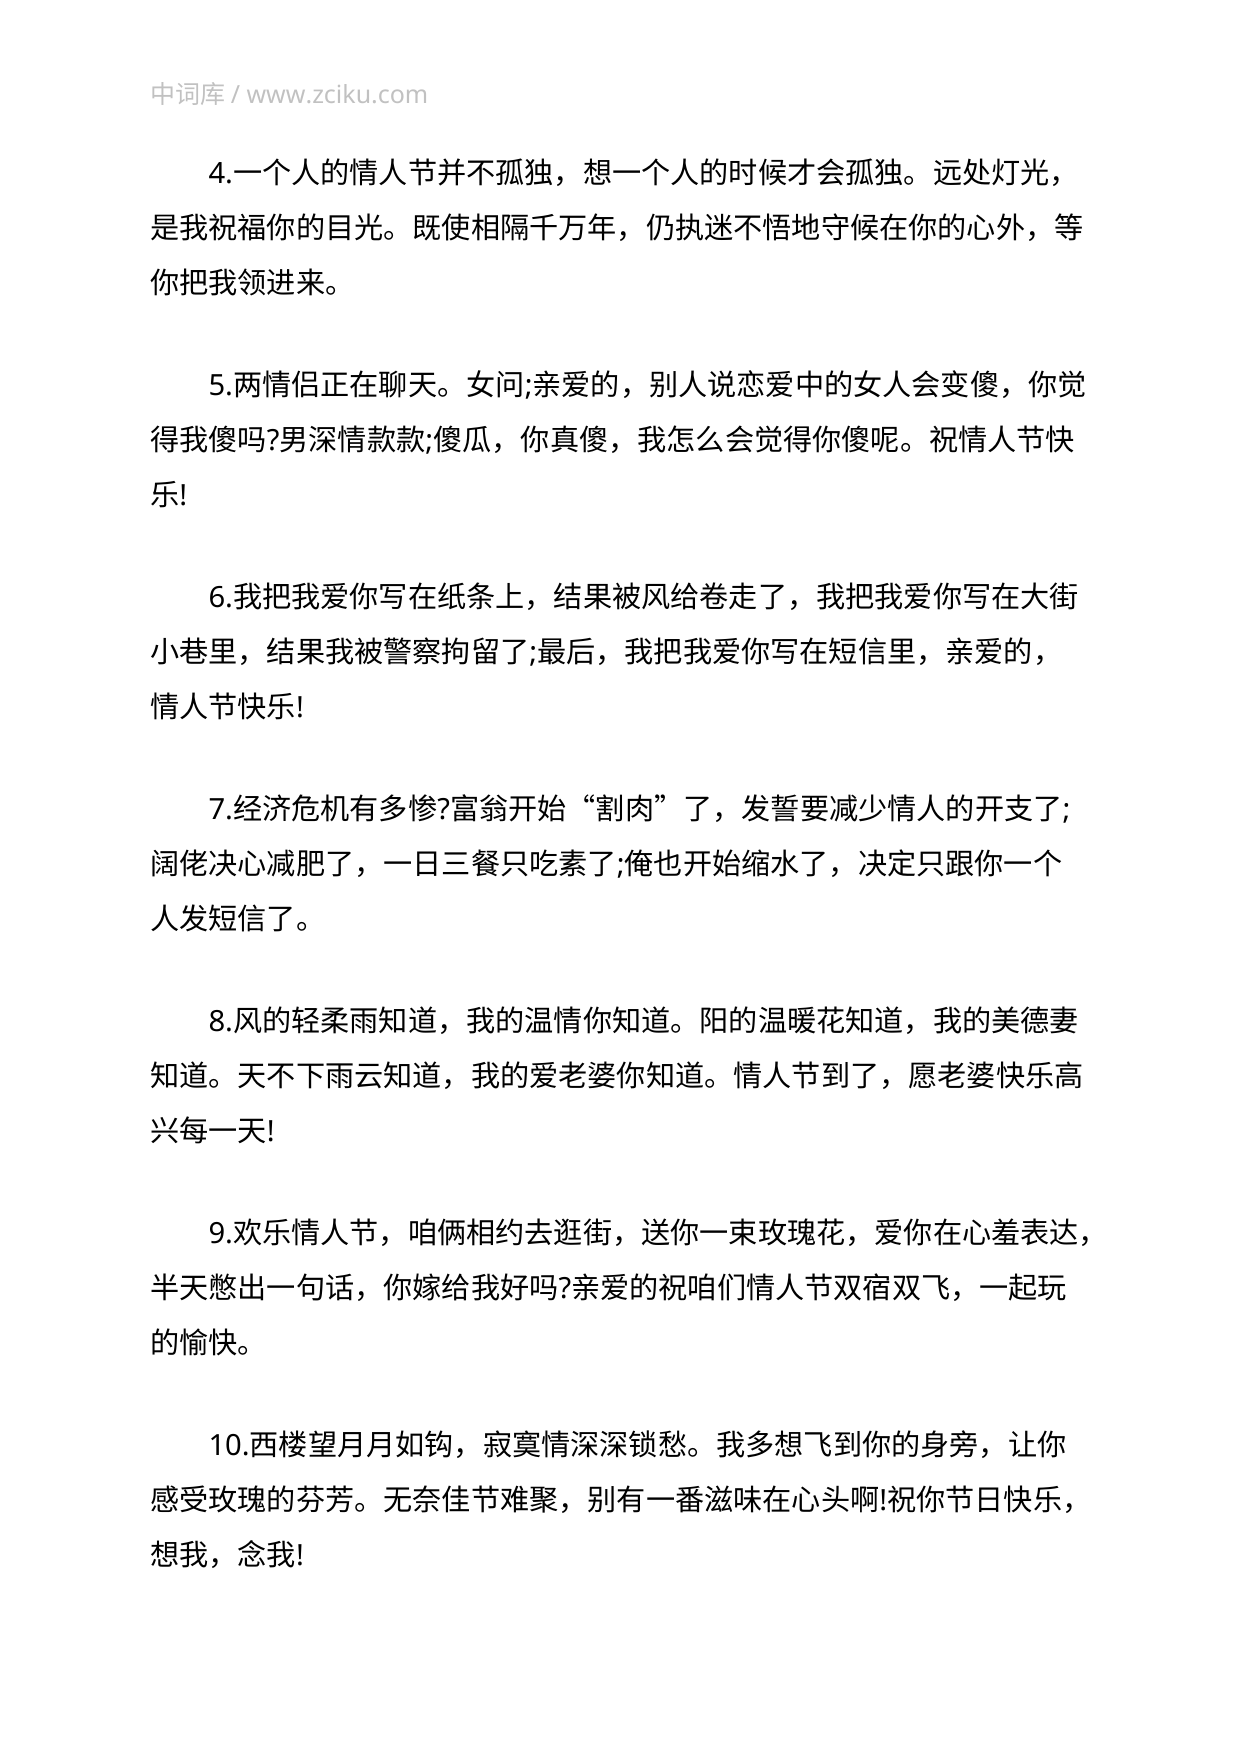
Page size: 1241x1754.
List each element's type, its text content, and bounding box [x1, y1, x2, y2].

text 7.经济危机有多惨?富翁开始“割肉”了，发誓要减少情人的开支了;阔佬决心减肥了，一日三餐只吃素了;俺也开始缩水了，决定只跟你一个人发短信了。 [150, 786, 1090, 938]
text 5.两情侣正在聊天。女问;亲爱的，别人说恋爱中的女人会变傻，你觉得我傻吗?男深情款款;傻瓜，你真傻，我怎么会觉得你傻呢。祝情人节快乐! [150, 362, 1090, 514]
text 10.西楼望月月如钩，寂寞情深深锁愁。我多想飞到你的身旁，让你感受玫瑰的芬芳。无奈佳节难聚，别有一番滋味在心头啊!祝你节日快乐，想我，念我! [150, 1421, 1090, 1573]
text 6.我把我爱你写在纸条上，结果被风给卷走了，我把我爱你写在大街小巷里，结果我被警察拘留了;最后，我把我爱你写在短信里，亲爱的，情人节快乐! [150, 574, 1090, 726]
text 8.风的轻柔雨知道，我的温情你知道。阳的温暖花知道，我的美德妻知道。天不下雨云知道，我的爱老婆你知道。情人节到了，愿老婆快乐高兴每一天! [150, 997, 1090, 1150]
text 9.欢乐情人节，咱俩相约去逛街，送你一束玫瑰花，爱你在心羞表达，半天憋出一句话，你嫁给我好吗?亲爱的祝咱们情人节双宿双飞，一起玩的愉快。 [150, 1209, 1090, 1362]
text 4.一个人的情人节并不孤独，想一个人的时候才会孤独。远处灯光，是我祝福你的目光。既使相隔千万年，仍执迷不悟地守候在你的心外，等你把我领进来。 [150, 150, 1090, 302]
